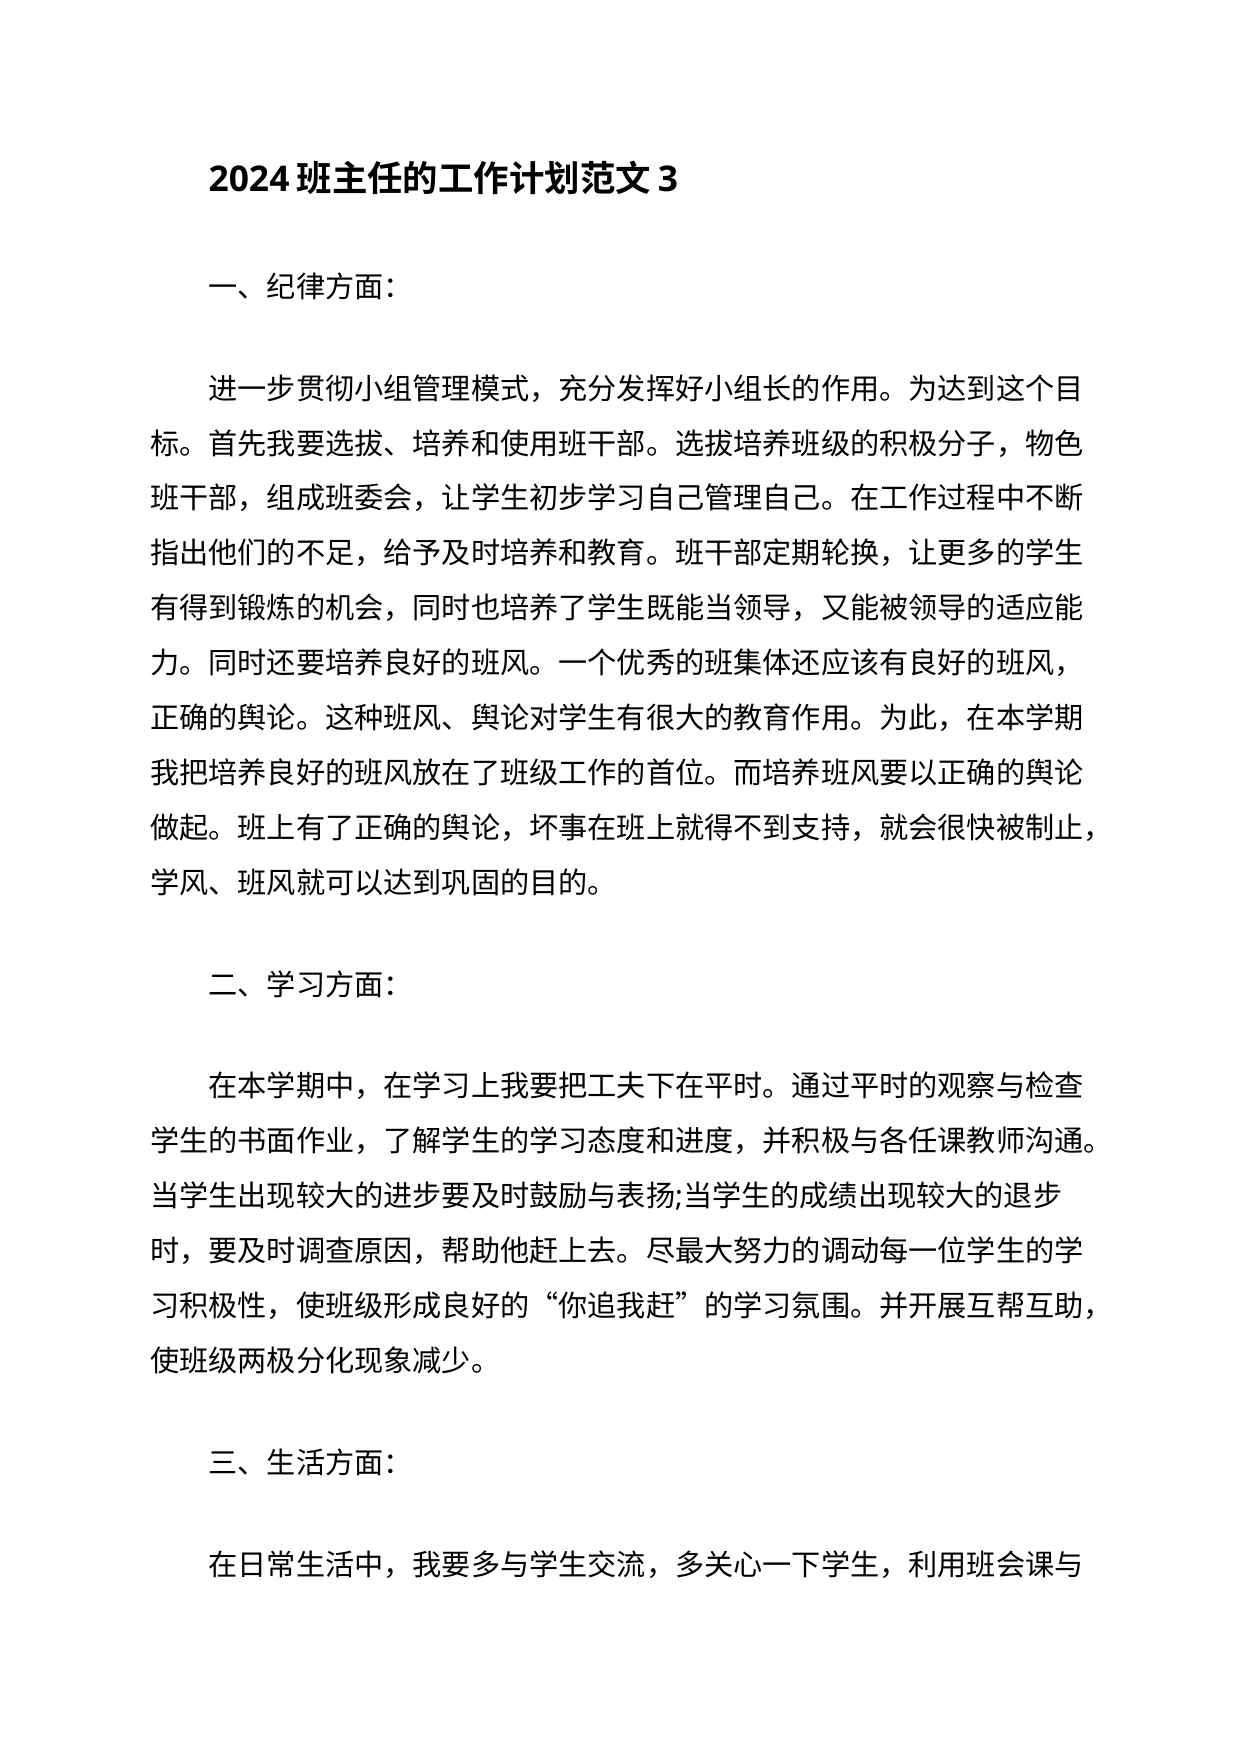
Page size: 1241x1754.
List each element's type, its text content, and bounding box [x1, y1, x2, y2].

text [150, 1541, 1090, 1583]
text 一、纪律方面： [150, 263, 1090, 306]
text 2024班主任的工作计划范文3 [150, 150, 1090, 201]
text 二、学习方面： [150, 961, 1090, 1003]
text 在本学期中，在学习上我要把工夫下在平时。通过平时的观察与检查学生的书面作业，了解学生的学习态度和进度，并积极与各任课教师沟通。当学生出现较大的进步要及时鼓励与表扬;当学生的成绩出现较大的退步时，要及时调查原因，帮助他赶上去。尽最大努力的调动每一位学生的学习积极性，使班级形成良好的“你追我赶”的学习氛围。并开展互帮互助，使班级两极分化现象减少。 [150, 1063, 1090, 1380]
text 三、生活方面： [150, 1439, 1090, 1482]
text 进一步贯彻小组管理模式，充分发挥好小组长的作用。为达到这个目标。首先我要选拔、培养和使用班干部。选拔培养班级的积极分子，物色班干部，组成班委会，让学生初步学习自己管理自己。在工作过程中不断指出他们的不足，给予及时培养和教育。班干部定期轮换，让更多的学生有得到锻炼的机会，同时也培养了学生既能当领导，又能被领导的适应能力。同时还要培养良好的班风。一个优秀的班集体还应该有良好的班风，正确的舆论。这种班风、舆论对学生有很大的教育作用。为此，在本学期我把培养良好的班风放在了班级工作的首位。而培养班风要以正确的舆论做起。班上有了正确的舆论，坏事在班上就得不到支持，就会很快被制止，学风、班风就可以达到巩固的目的。 [150, 365, 1090, 902]
